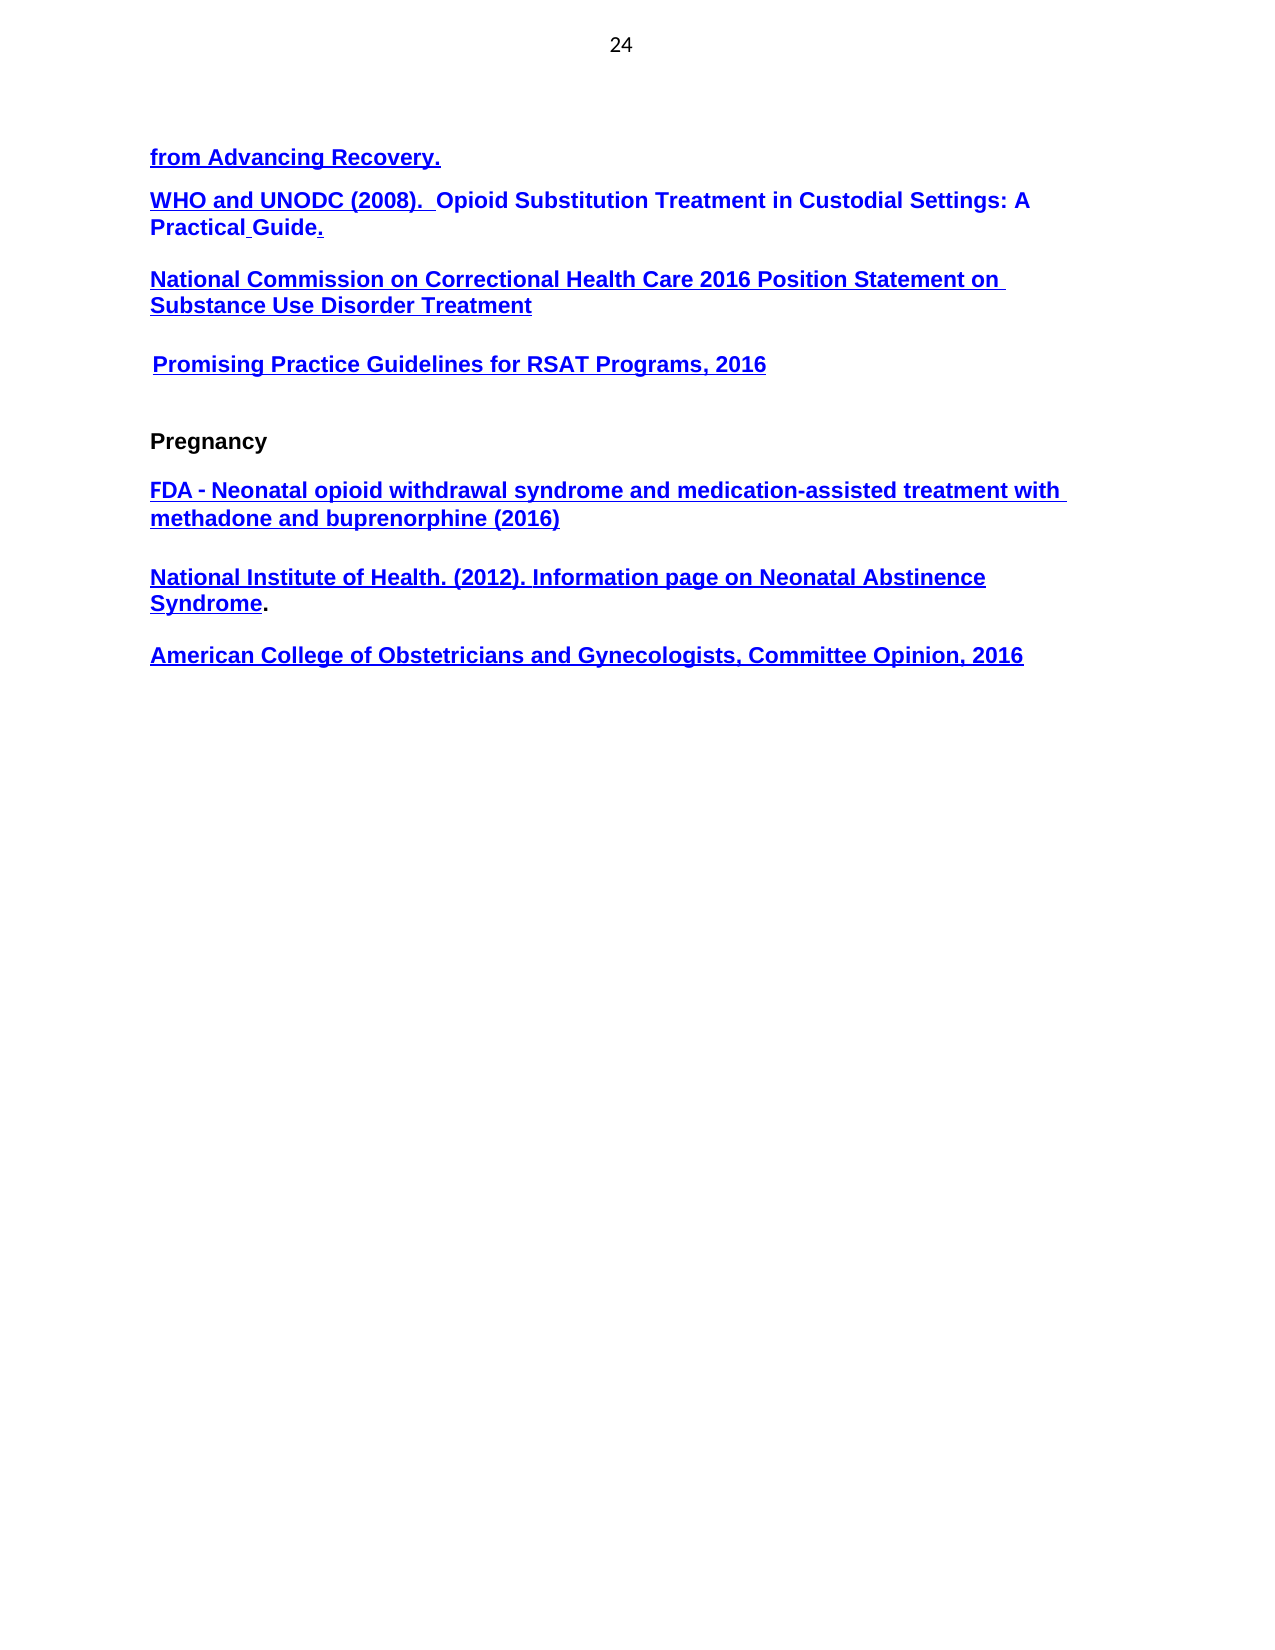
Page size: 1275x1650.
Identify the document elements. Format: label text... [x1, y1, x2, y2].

text American College of Obstetricians and Gynecologists, Committee Opinion, 2016 [150, 641, 1146, 667]
text Pregnancy [150, 428, 1146, 454]
text National Commission on Correctional Health Care 2016 Position Statement on Substance Use Disorder Treatment [150, 266, 1086, 319]
text FDA - Neonatal opioid withdrawal syndrome and medication-assisted treatment with methadone and buprenorphine (2016) [150, 474, 1146, 531]
text Promising Practice Guidelines for RSAT Programs, 2016 [133, 351, 1144, 377]
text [150, 144, 1037, 170]
text National Institute of Health. (2012). Information page on Neonatal Abstinence [150, 563, 1146, 590]
text Syndrome. [150, 590, 1146, 616]
text WHO and UNODC (2008). Opioid Substitution Treatment in Custodial Settings: A Practical Guide. [150, 187, 1086, 240]
